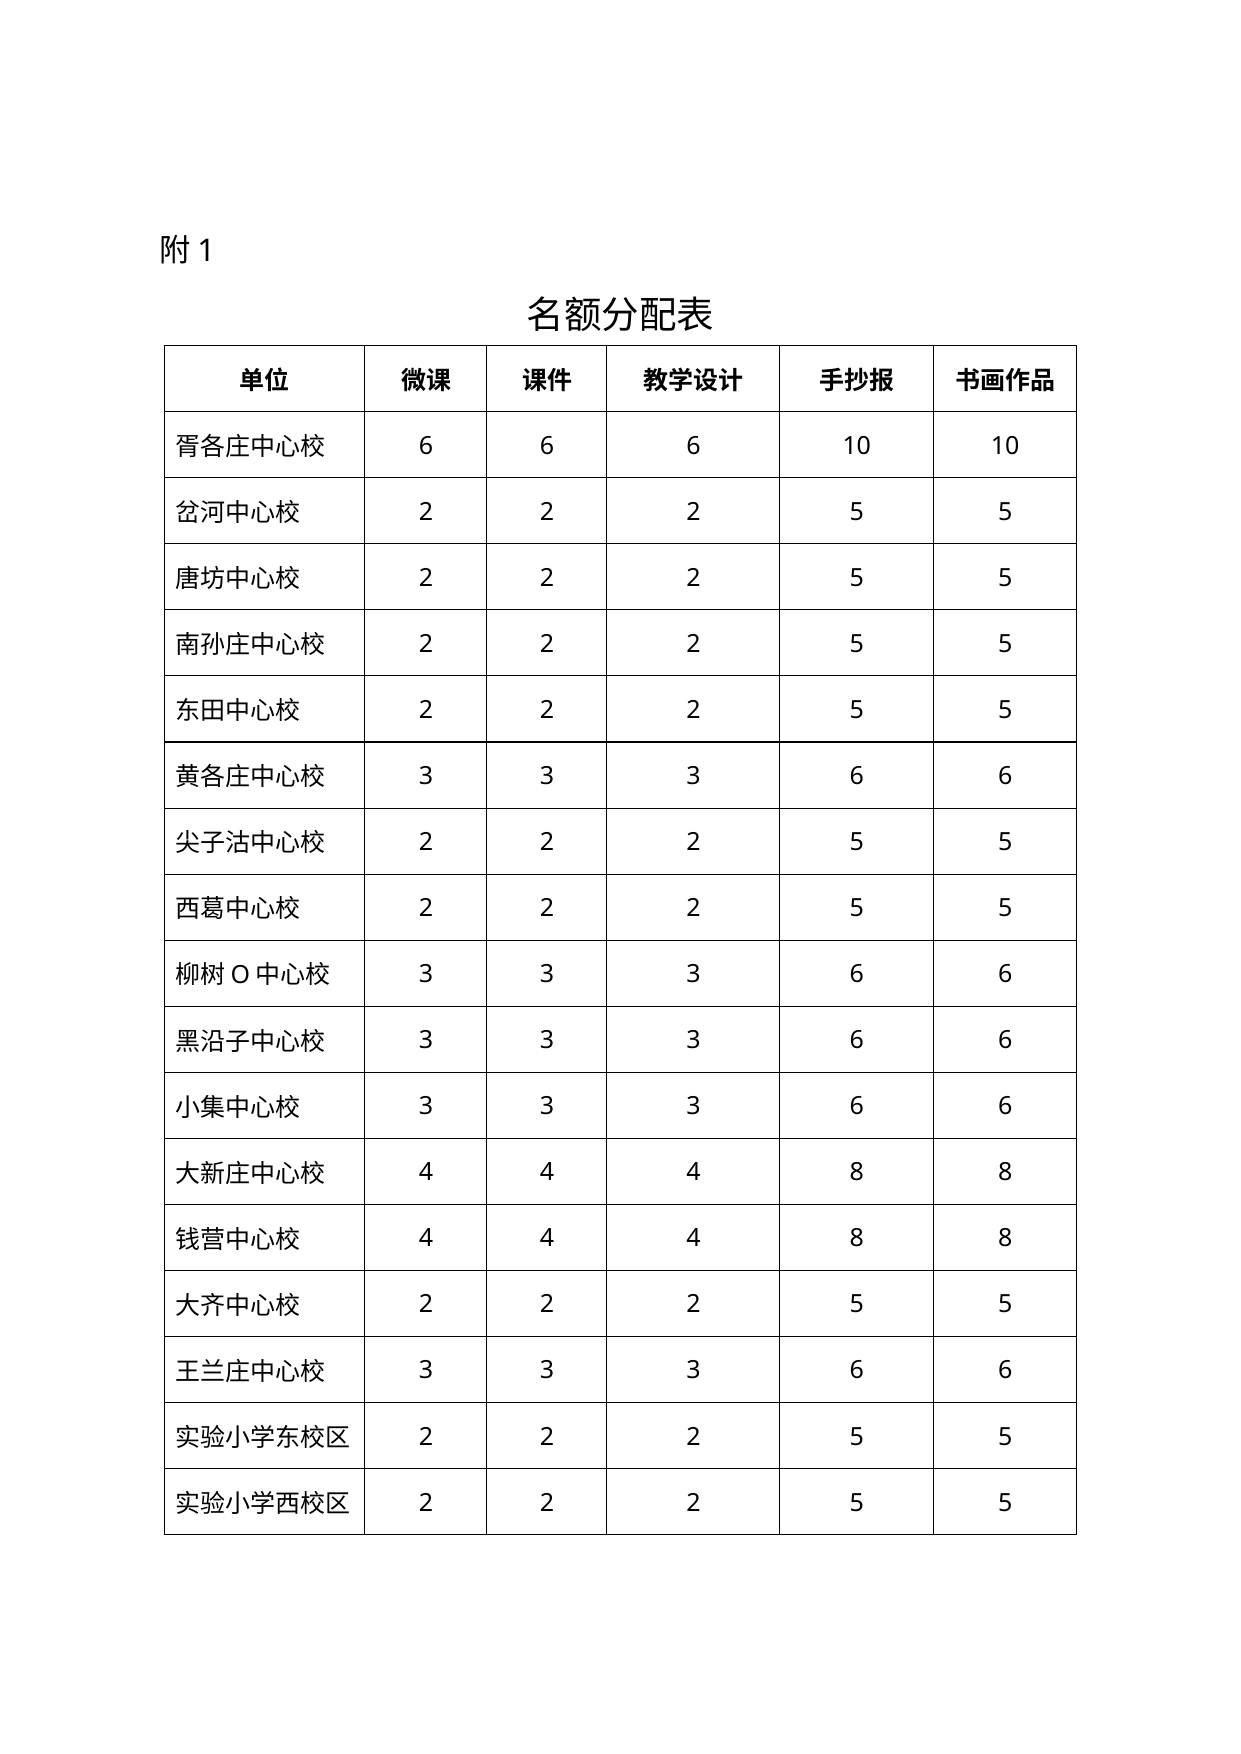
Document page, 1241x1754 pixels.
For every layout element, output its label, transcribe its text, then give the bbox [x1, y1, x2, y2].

table_cell 大齐中心校 [165, 1271, 364, 1336]
table_cell 6 [780, 1007, 933, 1072]
table_cell 5 [934, 610, 1076, 675]
table_cell 4 [365, 1139, 486, 1204]
table_cell 岔河中心校 [165, 478, 364, 543]
table_header 教学设计 [607, 346, 779, 411]
table_cell 2 [607, 676, 779, 741]
table_cell 3 [607, 1073, 779, 1138]
table_header 单位 [165, 346, 364, 411]
table_cell 3 [365, 1073, 486, 1138]
table_cell 2 [607, 478, 779, 543]
table_cell 3 [365, 743, 486, 807]
table_cell 大新庄中心校 [165, 1139, 364, 1204]
table_cell 3 [487, 941, 606, 1006]
table_cell 5 [780, 610, 933, 675]
table_cell 2 [365, 478, 486, 543]
table_header 微课 [365, 346, 486, 411]
table_cell 2 [365, 809, 486, 873]
table_cell 2 [365, 544, 486, 609]
table_cell 5 [780, 544, 933, 609]
table_cell 2 [365, 610, 486, 675]
table_cell 5 [780, 1469, 933, 1534]
table_cell 5 [934, 875, 1076, 939]
table_cell 2 [487, 676, 606, 741]
table_cell 2 [607, 1271, 779, 1336]
table_cell 4 [487, 1139, 606, 1204]
text 附1 [159, 215, 1081, 280]
table_cell 胥各庄中心校 [165, 412, 364, 477]
table_cell 3 [365, 1007, 486, 1072]
table_cell 5 [780, 478, 933, 543]
table_cell 4 [607, 1205, 779, 1270]
table_header 手抄报 [780, 346, 933, 411]
table_cell 3 [365, 941, 486, 1006]
table_cell 3 [487, 1007, 606, 1072]
table_cell 2 [487, 1469, 606, 1534]
table_cell 王兰庄中心校 [165, 1337, 364, 1402]
table_cell 柳树O中心校 [165, 941, 364, 1006]
table_cell 5 [934, 478, 1076, 543]
table_cell 6 [365, 412, 486, 477]
table_cell 6 [934, 1337, 1076, 1402]
table_cell 2 [607, 875, 779, 939]
table_cell 5 [934, 1271, 1076, 1336]
table_cell 6 [780, 1337, 933, 1402]
table_cell 2 [365, 1271, 486, 1336]
table_cell 2 [607, 610, 779, 675]
table_cell 8 [780, 1205, 933, 1270]
table_cell 2 [487, 1271, 606, 1336]
table_cell 4 [365, 1205, 486, 1270]
table_cell 5 [934, 809, 1076, 873]
table_cell 6 [934, 941, 1076, 1006]
table_header 书画作品 [934, 346, 1076, 411]
table_cell 6 [934, 1007, 1076, 1072]
table_cell 6 [934, 743, 1076, 807]
text 名额分配表 [159, 280, 1081, 345]
table_cell 5 [780, 809, 933, 873]
table_cell 2 [487, 1403, 606, 1468]
table_cell 4 [487, 1205, 606, 1270]
table_cell 2 [607, 1469, 779, 1534]
table_cell 10 [780, 412, 933, 477]
table_cell 8 [934, 1205, 1076, 1270]
table_cell 实验小学东校区 [165, 1403, 364, 1468]
table_cell 5 [934, 544, 1076, 609]
table_cell 实验小学西校区 [165, 1469, 364, 1534]
table_cell 5 [934, 676, 1076, 741]
table_cell 5 [934, 1403, 1076, 1468]
table_cell 5 [780, 676, 933, 741]
table_cell 2 [365, 1469, 486, 1534]
table_cell 2 [365, 875, 486, 939]
table_cell 8 [780, 1139, 933, 1204]
table_cell 唐坊中心校 [165, 544, 364, 609]
table_cell 6 [487, 412, 606, 477]
table_cell 2 [365, 1403, 486, 1468]
table_cell 10 [934, 412, 1076, 477]
table_cell 黄各庄中心校 [165, 743, 364, 807]
table_cell 6 [607, 412, 779, 477]
table_cell 钱营中心校 [165, 1205, 364, 1270]
table_cell 6 [780, 743, 933, 807]
table_cell 5 [780, 875, 933, 939]
table_cell 3 [607, 1337, 779, 1402]
table_cell 8 [934, 1139, 1076, 1204]
table_cell 5 [934, 1469, 1076, 1534]
table_cell 3 [487, 1337, 606, 1402]
table_cell 2 [487, 478, 606, 543]
table_cell 4 [607, 1139, 779, 1204]
table_cell 2 [487, 610, 606, 675]
table_header 课件 [487, 346, 606, 411]
table_cell 南孙庄中心校 [165, 610, 364, 675]
table_cell 西葛中心校 [165, 875, 364, 939]
table_cell 3 [607, 743, 779, 807]
table_cell 3 [607, 941, 779, 1006]
table_cell 2 [607, 544, 779, 609]
table_cell 6 [934, 1073, 1076, 1138]
table_cell 小集中心校 [165, 1073, 364, 1138]
table_cell 2 [365, 676, 486, 741]
table_cell 3 [487, 743, 606, 807]
table_cell 5 [780, 1403, 933, 1468]
table_cell 2 [607, 1403, 779, 1468]
table_cell 尖子沽中心校 [165, 809, 364, 873]
table_cell 2 [487, 544, 606, 609]
table_cell 2 [487, 809, 606, 873]
table_cell 5 [780, 1271, 933, 1336]
table_cell 6 [780, 941, 933, 1006]
table_cell 2 [487, 875, 606, 939]
table_cell 东田中心校 [165, 676, 364, 741]
table_cell 3 [487, 1073, 606, 1138]
table_cell 黑沿子中心校 [165, 1007, 364, 1072]
table_cell 3 [365, 1337, 486, 1402]
table_cell 2 [607, 809, 779, 873]
table_cell 6 [780, 1073, 933, 1138]
table_cell 3 [607, 1007, 779, 1072]
